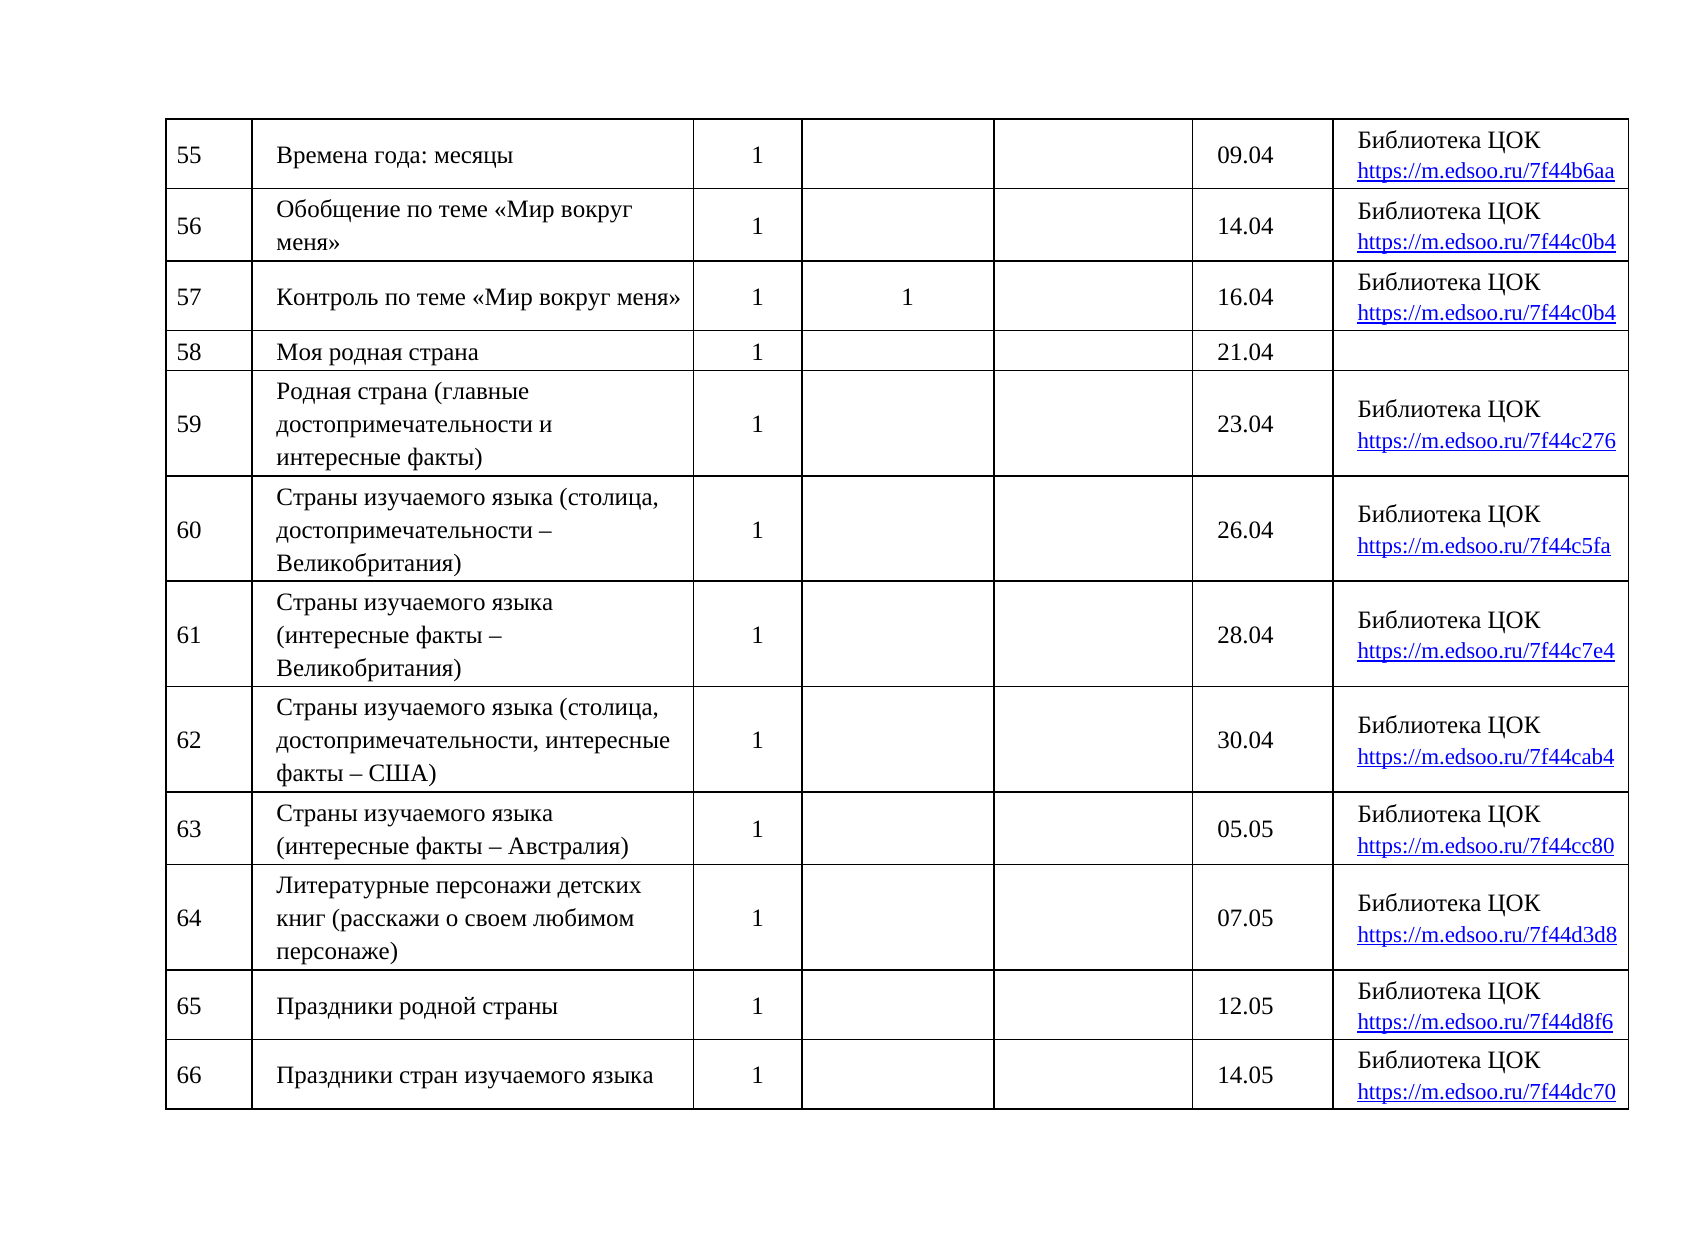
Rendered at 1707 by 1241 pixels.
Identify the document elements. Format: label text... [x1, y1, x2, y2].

table_cell [803, 582, 993, 686]
table_cell Контроль по теме «Мир вокруг меня» [253, 262, 693, 330]
table_cell [803, 971, 993, 1038]
table_cell [803, 793, 993, 863]
table_cell 66 [167, 1040, 251, 1108]
table_cell Библиотека ЦОК https://m.edsoo.ru/7f44c7e4 [1334, 582, 1628, 686]
table_cell 61 [167, 582, 251, 686]
table_cell 63 [167, 793, 251, 863]
table_cell 1 [694, 371, 801, 475]
table_cell Праздники стран изучаемого языка [253, 1040, 693, 1108]
table_cell 1 [694, 120, 801, 188]
table_cell Страны изучаемого языка (столица, достопримечательности, интересные факты – США) [253, 687, 693, 791]
table_cell [803, 371, 993, 475]
table_cell Библиотека ЦОК https://m.edsoo.ru/7f44b6aa [1334, 120, 1628, 188]
table_cell [995, 582, 1192, 686]
table_cell 1 [694, 582, 801, 686]
table_cell [995, 331, 1192, 369]
table_cell [995, 189, 1192, 260]
table_cell 59 [167, 371, 251, 475]
table_cell 62 [167, 687, 251, 791]
table_cell 26.04 [1193, 477, 1332, 580]
table_cell 05.05 [1193, 793, 1332, 863]
table_cell Времена года: месяцы [253, 120, 693, 188]
table_cell Библиотека ЦОК https://m.edsoo.ru/7f44c0b4 [1334, 189, 1628, 260]
table_cell 1 [694, 189, 801, 260]
table_cell Литературные персонажи детских книг (расскажи о своем любимом персонаже) [253, 865, 693, 969]
table_cell Праздники родной страны [253, 971, 693, 1038]
table_cell 23.04 [1193, 371, 1332, 475]
table_cell Обобщение по теме «Мир вокруг меня» [253, 189, 693, 260]
table_cell [995, 971, 1192, 1038]
table_cell Страны изучаемого языка (интересные факты – Великобритания) [253, 582, 693, 686]
table_cell [803, 1040, 993, 1108]
table_cell [803, 477, 993, 580]
table_cell [995, 120, 1192, 188]
table_cell Страны изучаемого языка (столица, достопримечательности – Великобритания) [253, 477, 693, 580]
table_cell 1 [694, 477, 801, 580]
table_cell [995, 865, 1192, 969]
table_cell 58 [167, 331, 251, 369]
table_cell 1 [694, 262, 801, 330]
table_cell [995, 793, 1192, 863]
table_cell [803, 331, 993, 369]
table_cell Библиотека ЦОК https://m.edsoo.ru/7f44c0b4 [1334, 262, 1628, 330]
table_cell 1 [694, 331, 801, 369]
table_cell 28.04 [1193, 582, 1332, 686]
table_cell Родная страна (главные достопримечательности и интересные факты) [253, 371, 693, 475]
table_cell Библиотека ЦОК https://m.edsoo.ru/7f44cc80 [1334, 793, 1628, 863]
table_cell Страны изучаемого языка (интересные факты – Австралия) [253, 793, 693, 863]
table_cell 1 [694, 865, 801, 969]
table_cell 60 [167, 477, 251, 580]
table_cell 55 [167, 120, 251, 188]
table_cell [995, 687, 1192, 791]
table_cell [995, 1040, 1192, 1108]
table_cell Моя родная страна [253, 331, 693, 369]
table_cell 1 [694, 1040, 801, 1108]
table_cell 09.04 [1193, 120, 1332, 188]
table_cell [995, 371, 1192, 475]
table_cell 56 [167, 189, 251, 260]
table_cell 1 [694, 971, 801, 1038]
table_cell 16.04 [1193, 262, 1332, 330]
table_cell 65 [167, 971, 251, 1038]
table_cell [1334, 331, 1628, 369]
table_cell [803, 865, 993, 969]
table_cell [803, 189, 993, 260]
table_cell 1 [694, 793, 801, 863]
table_cell 57 [167, 262, 251, 330]
table_cell 21.04 [1193, 331, 1332, 369]
table_cell Библиотека ЦОК https://m.edsoo.ru/7f44cab4 [1334, 687, 1628, 791]
table_cell 14.05 [1193, 1040, 1332, 1108]
table_cell [803, 120, 993, 188]
table_cell [803, 687, 993, 791]
table_cell 07.05 [1193, 865, 1332, 969]
table_cell 64 [167, 865, 251, 969]
table_cell Библиотека ЦОК https://m.edsoo.ru/7f44c276 [1334, 371, 1628, 475]
table_cell 30.04 [1193, 687, 1332, 791]
table_cell [995, 477, 1192, 580]
table_cell 12.05 [1193, 971, 1332, 1038]
table_cell Библиотека ЦОК https://m.edsoo.ru/7f44c5fa [1334, 477, 1628, 580]
table_cell Библиотека ЦОК https://m.edsoo.ru/7f44d8f6 [1334, 971, 1628, 1038]
table_cell 1 [803, 262, 993, 330]
table_cell Библиотека ЦОК https://m.edsoo.ru/7f44dc70 [1334, 1040, 1628, 1108]
table_cell 14.04 [1193, 189, 1332, 260]
table_cell Библиотека ЦОК https://m.edsoo.ru/7f44d3d8 [1334, 865, 1628, 969]
table_cell 1 [694, 687, 801, 791]
table_cell [995, 262, 1192, 330]
